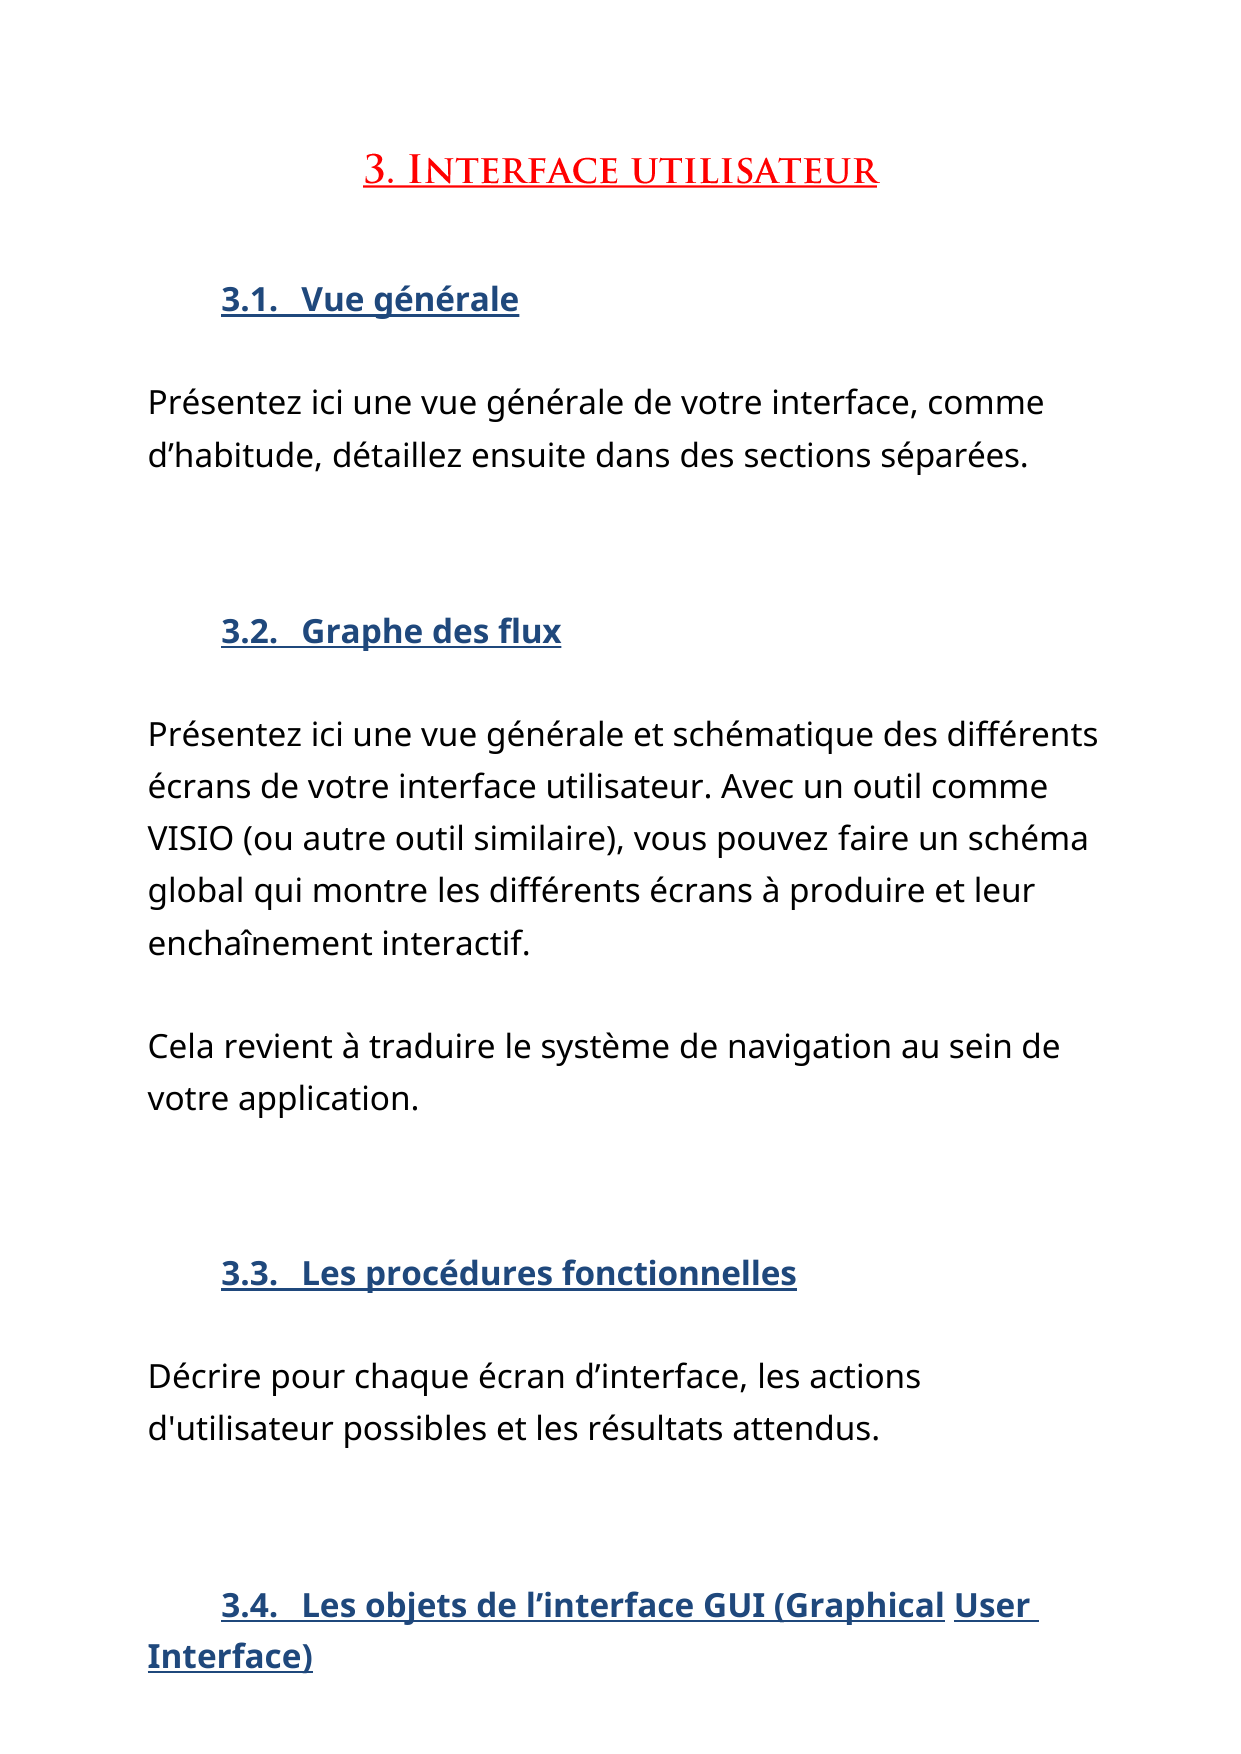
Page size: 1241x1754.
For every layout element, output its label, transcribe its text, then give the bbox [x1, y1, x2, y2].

text Cela revient à traduire le système de navigation au sein de votre application. [147, 1023, 1103, 1120]
subtitle Les procédures fonctionnelles [221, 1250, 1103, 1296]
subtitle Graphe des flux [221, 607, 1103, 653]
text Décrire pour chaque écran d’interface, les actions d'utilisateur possibles et les résultats attendus. [147, 1353, 1074, 1451]
subtitle Les objets de l’interface GUI (Graphical User Interface) [147, 1581, 1043, 1678]
text Présentez ici une vue générale de votre interface, comme d’habitude, détaillez ensuite dans des sections séparées. [147, 379, 1074, 477]
text Présentez ici une vue générale et schématique des différents écrans de votre interface utilisateur. Avec un outil comme VISIO (ou autre outil similaire), vous pouvez faire un schéma global qui montre les différents écrans à produire et leur enchaînement interactif. [147, 711, 1103, 965]
subtitle Vue générale [221, 276, 1103, 321]
picture [363, 145, 899, 194]
